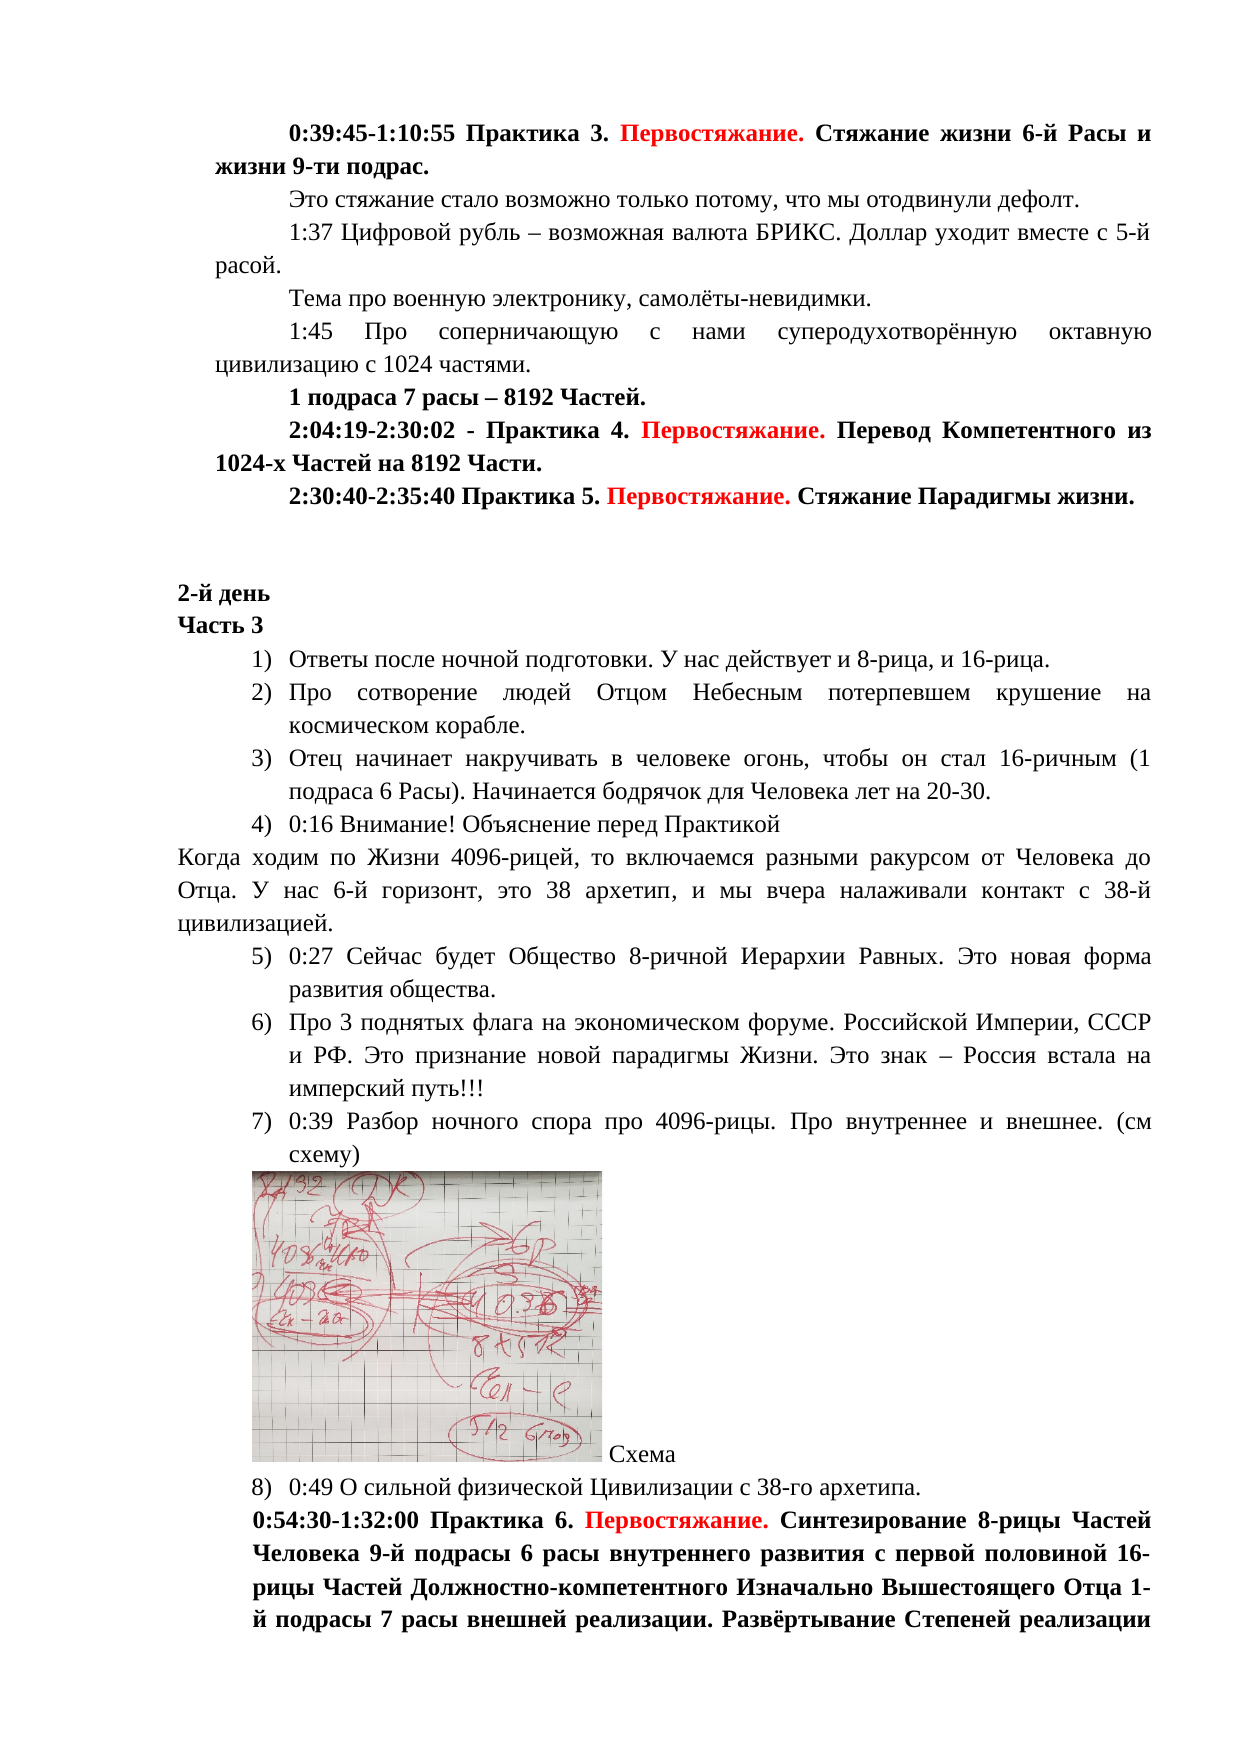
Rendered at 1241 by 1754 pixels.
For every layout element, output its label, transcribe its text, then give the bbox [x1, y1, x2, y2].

list 0:27 Сейчас будет Общество 8-ричной Иерархии Равных. Это новая форма развития общества. [251, 941, 1152, 1003]
text Тема про военную электронику, самолёты-невидимки. [215, 283, 1152, 312]
list Ответы после ночной подготовки. У нас действует и 8-рица, и 16-рица. [251, 644, 1152, 672]
list 0:49 О сильной физической Цивилизации с 38-го архетипа. [251, 1472, 1152, 1501]
list 0:39 Разбор ночного спора про 4096-рицы. Про внутреннее и внешнее. (см схему) [251, 1106, 1152, 1168]
list Про сотворение людей Отцом Небесным потерпевшем крушение на космическом корабле. [251, 677, 1152, 738]
list 0:16 Внимание! Объяснение перед Практикой [251, 809, 1152, 837]
text 0:39:45-1:10:55 Практика 3. Первостяжание. Стяжание жизни 6-й Расы и жизни 9-ти подрас. [215, 118, 1152, 180]
text Когда ходим по Жизни 4096-рицей, то включаемся разными ракурсом от Человека до Отца. У нас 6-й горизонт, это 38 архетип, и мы вчера налаживали контакт с 38-й цивилизацией. [177, 842, 1152, 937]
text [252, 1506, 1152, 1633]
list Про 3 поднятых флага на экономическом форуме. Российской Империи, СССР и РФ. Это признание новой парадигмы Жизни. Это знак – Россия встала на имперский путь!!! [251, 1007, 1152, 1102]
text 2-й день [177, 578, 1152, 606]
list Отец начинает накручивать в человеке огонь, чтобы он стал 16-ричным (1 подраса 6 Расы). Начинается бодрячок для Человека лет на 20-30. [251, 743, 1152, 804]
text 2:30:40-2:35:40 Практика 5. Первостяжание. Стяжание Парадигмы жизни. [215, 481, 1152, 510]
text Это стяжание стало возможно только потому, что мы отодвинули дефолт. [215, 184, 1152, 213]
text 1 подраса 7 расы – 8192 Частей. [215, 382, 1152, 411]
text 1:37 Цифровой рубль – возможная валюта БРИКС. Доллар уходит вместе с 5-й расой. [215, 217, 1152, 279]
text 1:45 Про соперничающую с нами суперодухотворённую октавную цивилизацию с 1024 частями. [215, 316, 1152, 378]
text Часть 3 [177, 611, 1152, 639]
text 2:04:19-2:30:02 - Практика 4. Первостяжание. Перевод Компетентного из 1024-х Частей на 8192 Части. [215, 415, 1152, 477]
picture [252, 1171, 603, 1462]
